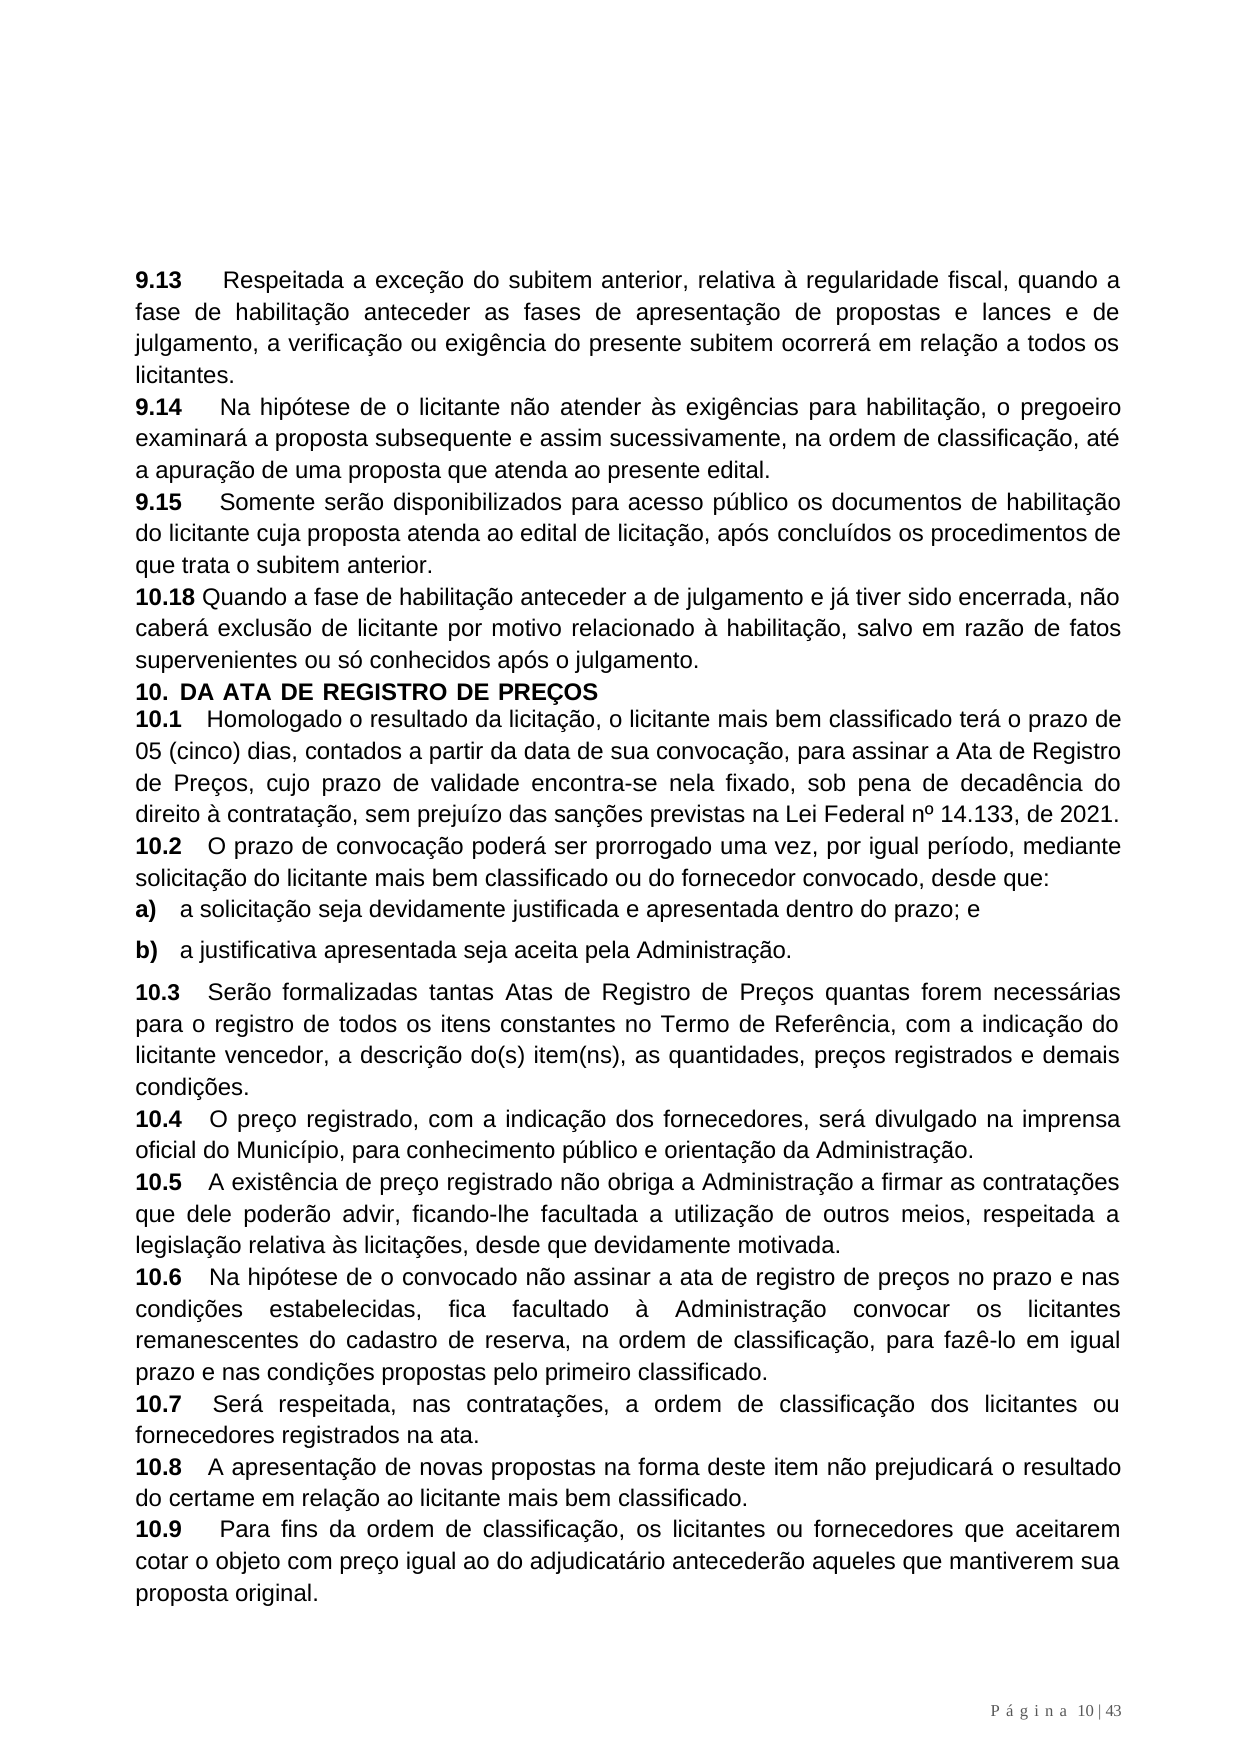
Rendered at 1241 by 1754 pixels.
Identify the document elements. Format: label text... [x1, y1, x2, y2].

list Somente serão disponibilizados para acesso público os documentos de habilitação do licitante cuja proposta atenda ao edital de licitação, após concluídos os procedimentos de que trata o subitem anterior. [135, 487, 1121, 578]
subtitle DA ATA DE REGISTRO DE PREÇOS [135, 677, 1146, 705]
list A existência de preço registrado não obriga a Administração a firmar as contratações que dele poderão advir, ficando-lhe facultada a utilização de outros meios, respeitada a legislação relativa às licitações, desde que devidamente motivada. [135, 1168, 1121, 1259]
list Serão formalizadas tantas Atas de Registro de Preços quantas forem necessárias para o registro de todos os itens constantes no Termo de Referência, com a indicação do licitante vencedor, a descrição do(s) item(ns), as quantidades, preços registrados e demais condições. [135, 978, 1121, 1100]
list a justificativa apresentada seja aceita pela Administração. [135, 936, 1146, 964]
list Para fins da ordem de classificação, os licitantes ou fornecedores que aceitarem cotar o objeto com preço igual ao do adjudicatário antecederão aqueles que mantiverem sua proposta original. [135, 1515, 1121, 1606]
list Na hipótese de o licitante não atender às exigências para habilitação, o pregoeiro examinará a proposta subsequente e assim sucessivamente, na ordem de classificação, até a apuração de uma proposta que atenda ao presente edital. [135, 392, 1121, 483]
text 10.18 Quando a fase de habilitação anteceder a de julgamento e já tiver sido encerrada, não caberá exclusão de licitante por motivo relacionado à habilitação, salvo em razão de fatos supervenientes ou só conhecidos após o julgamento. [135, 582, 1122, 673]
list O preço registrado, com a indicação dos fornecedores, será divulgado na imprensa oficial do Município, para conhecimento público e orientação da Administração. [135, 1104, 1122, 1164]
list Na hipótese de o convocado não assinar a ata de registro de preços no prazo e nas condições estabelecidas, fica facultado à Administração convocar os licitantes remanescentes do cadastro de reserva, na ordem de classificação, para fazê-lo em igual prazo e nas condições propostas pelo primeiro classificado. [135, 1263, 1122, 1385]
list O prazo de convocação poderá ser prorrogado uma vez, por igual período, mediante solicitação do licitante mais bem classificado ou do fornecedor convocado, desde que: [135, 832, 1122, 891]
list Respeitada a exceção do subitem anterior, relativa à regularidade fiscal, quando a fase de habilitação anteceder as fases de apresentação de propostas e lances e de julgamento, a verificação ou exigência do presente subitem ocorrerá em relação a todos os licitantes. [135, 266, 1121, 388]
list A apresentação de novas propostas na forma deste item não prejudicará o resultado do certame em relação ao licitante mais bem classificado. [135, 1453, 1121, 1512]
list a solicitação seja devidamente justificada e apresentada dentro do prazo; e [135, 895, 1146, 923]
list Homologado o resultado da licitação, o licitante mais bem classificado terá o prazo de 05 (cinco) dias, contados a partir da data de sua convocação, para assinar a Ata de Registro de Preços, cujo prazo de validade encontra-se nela fixado, sob pena de decadência do direito à contratação, sem prejuízo das sanções previstas na Lei Federal nº 14.133, de 2021. [135, 705, 1122, 828]
list Será respeitada, nas contratações, a ordem de classificação dos licitantes ou fornecedores registrados na ata. [135, 1389, 1121, 1449]
